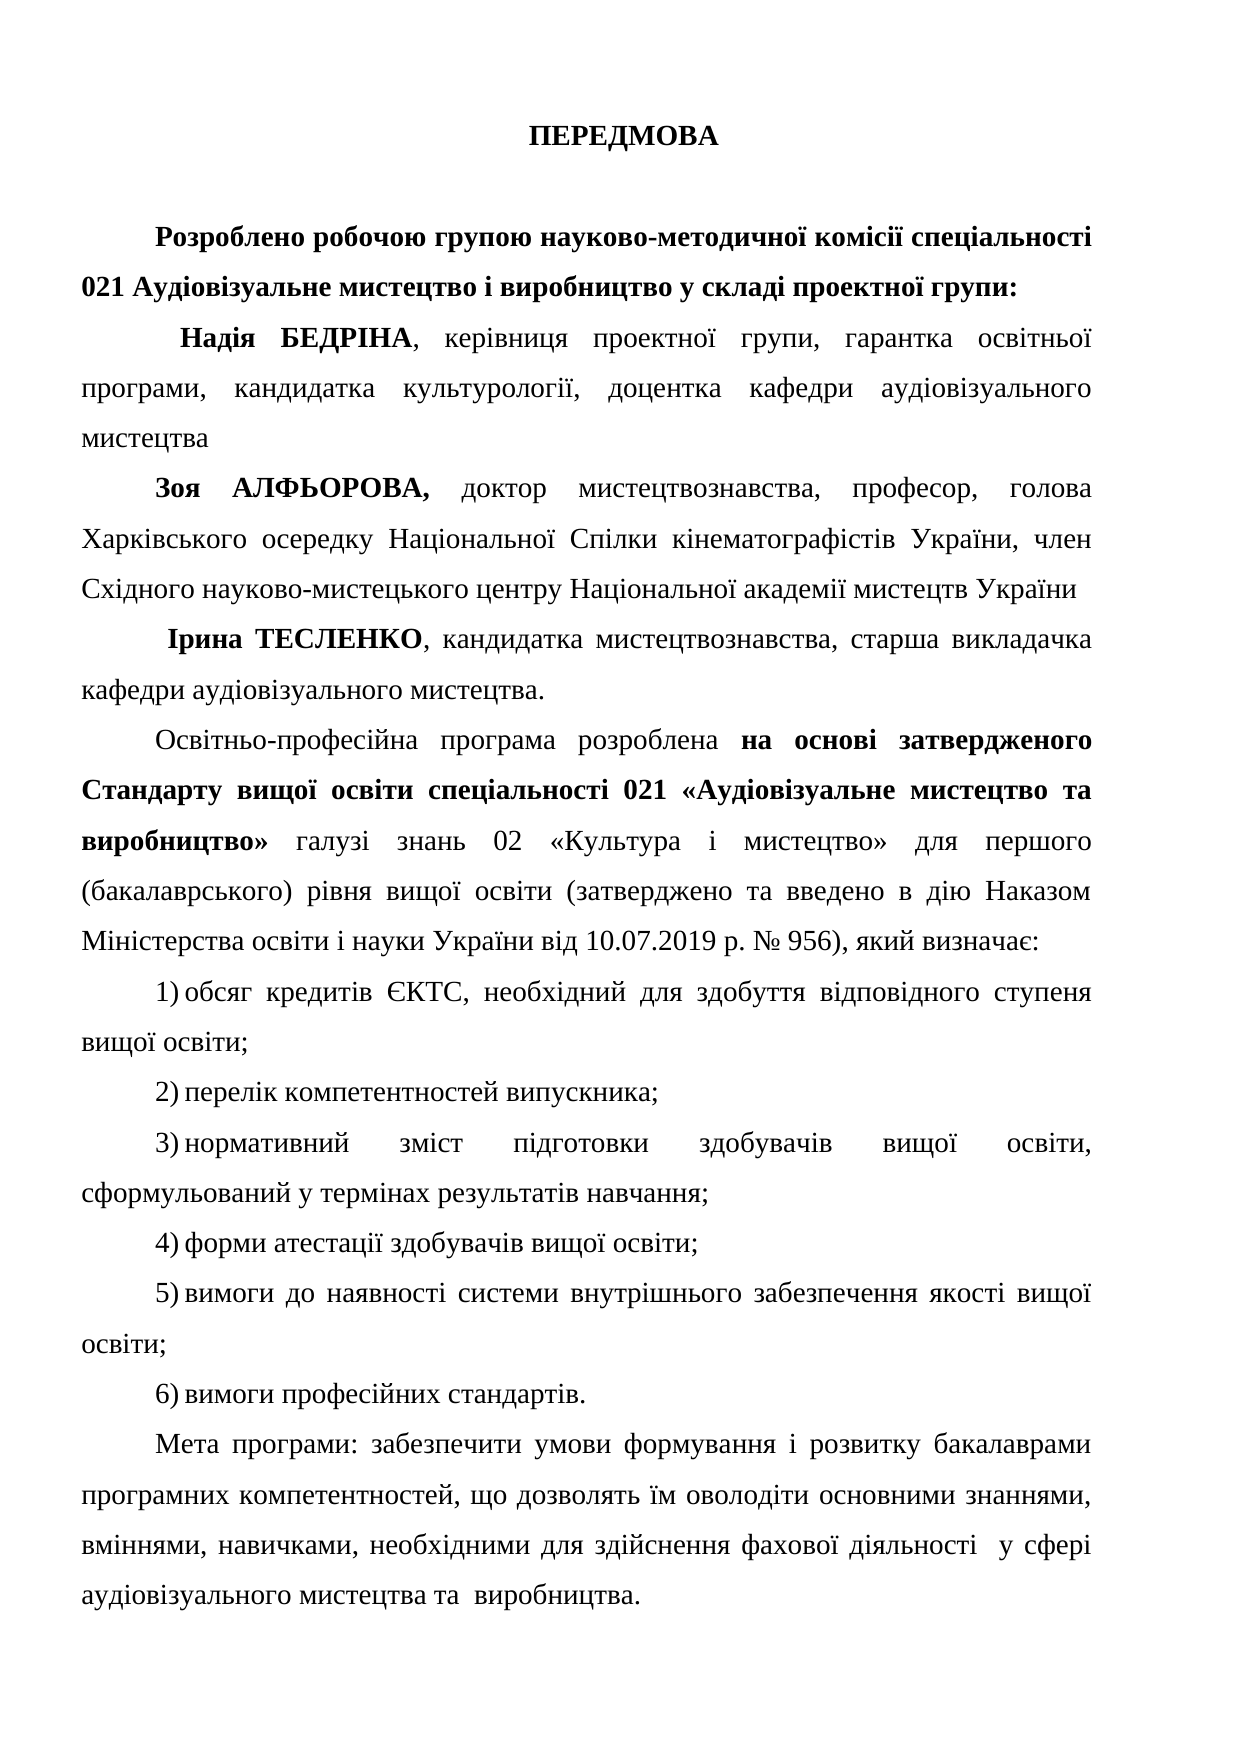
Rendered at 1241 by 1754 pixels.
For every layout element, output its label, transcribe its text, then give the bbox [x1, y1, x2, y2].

text Розроблено робочою групою науково-методичної комісії спеціальності 021 Аудіовізуальне мистецтво і виробництво у складі проектної групи: [81, 219, 1092, 303]
text Мета програми: забезпечити умови формування і розвитку бакалаврами програмних компетентностей, що дозволять їм оволодіти основними знаннями, вміннями, навичками, необхідними для здійснення фахової діяльності у сфері аудіовізуального мистецтва та виробництва. [81, 1427, 1092, 1611]
text ПЕРЕДМОВА [81, 118, 1092, 152]
text Зоя АЛФЬОРОВА, доктор мистецтвознавства, професор, голова Харківського осередку Національної Спілки кінематографістів України, член Східного науково-мистецького центру Національної академії мистецтв України [81, 471, 1092, 605]
text Надія БЕДРІНА, керівниця проектної групи, гарантка освітньої програми, кандидатка культурології, доцентка кафедри аудіовізуального мистецтва [81, 320, 1092, 454]
list вимоги до наявності системи внутрішнього забезпечення якості вищої освіти; [81, 1276, 1092, 1359]
text Освітньо-професійна програма розроблена на основі затвердженого Стандарту вищої освіти спеціальності 021 «Аудіовізуальне мистецтво та виробництво» галузі знань 02 «Культура і мистецтво» для першого (бакалаврського) рівня вищої освіти (затверджено та введено в дію Наказом Міністерства освіти і науки України від 10.07.2019 р. № 956), який визначає: [81, 722, 1092, 957]
text Ірина ТЕСЛЕНКО, кандидатка мистецтвознавства, старша викладачка кафедри аудіовізуального мистецтва. [81, 622, 1092, 705]
list перелік компетентностей випускника; [81, 1074, 1092, 1108]
list обсяг кредитів ЄКТС, необхідний для здобуття відповідного ступеня вищої освіти; [81, 974, 1092, 1058]
list вимоги професійних стандартів. [81, 1376, 1092, 1410]
list форми атестації здобувачів вищої освіти; [81, 1225, 1092, 1259]
list нормативний зміст підготовки здобувачів вищої освіти, сформульований у термінах результатів навчання; [81, 1125, 1092, 1208]
